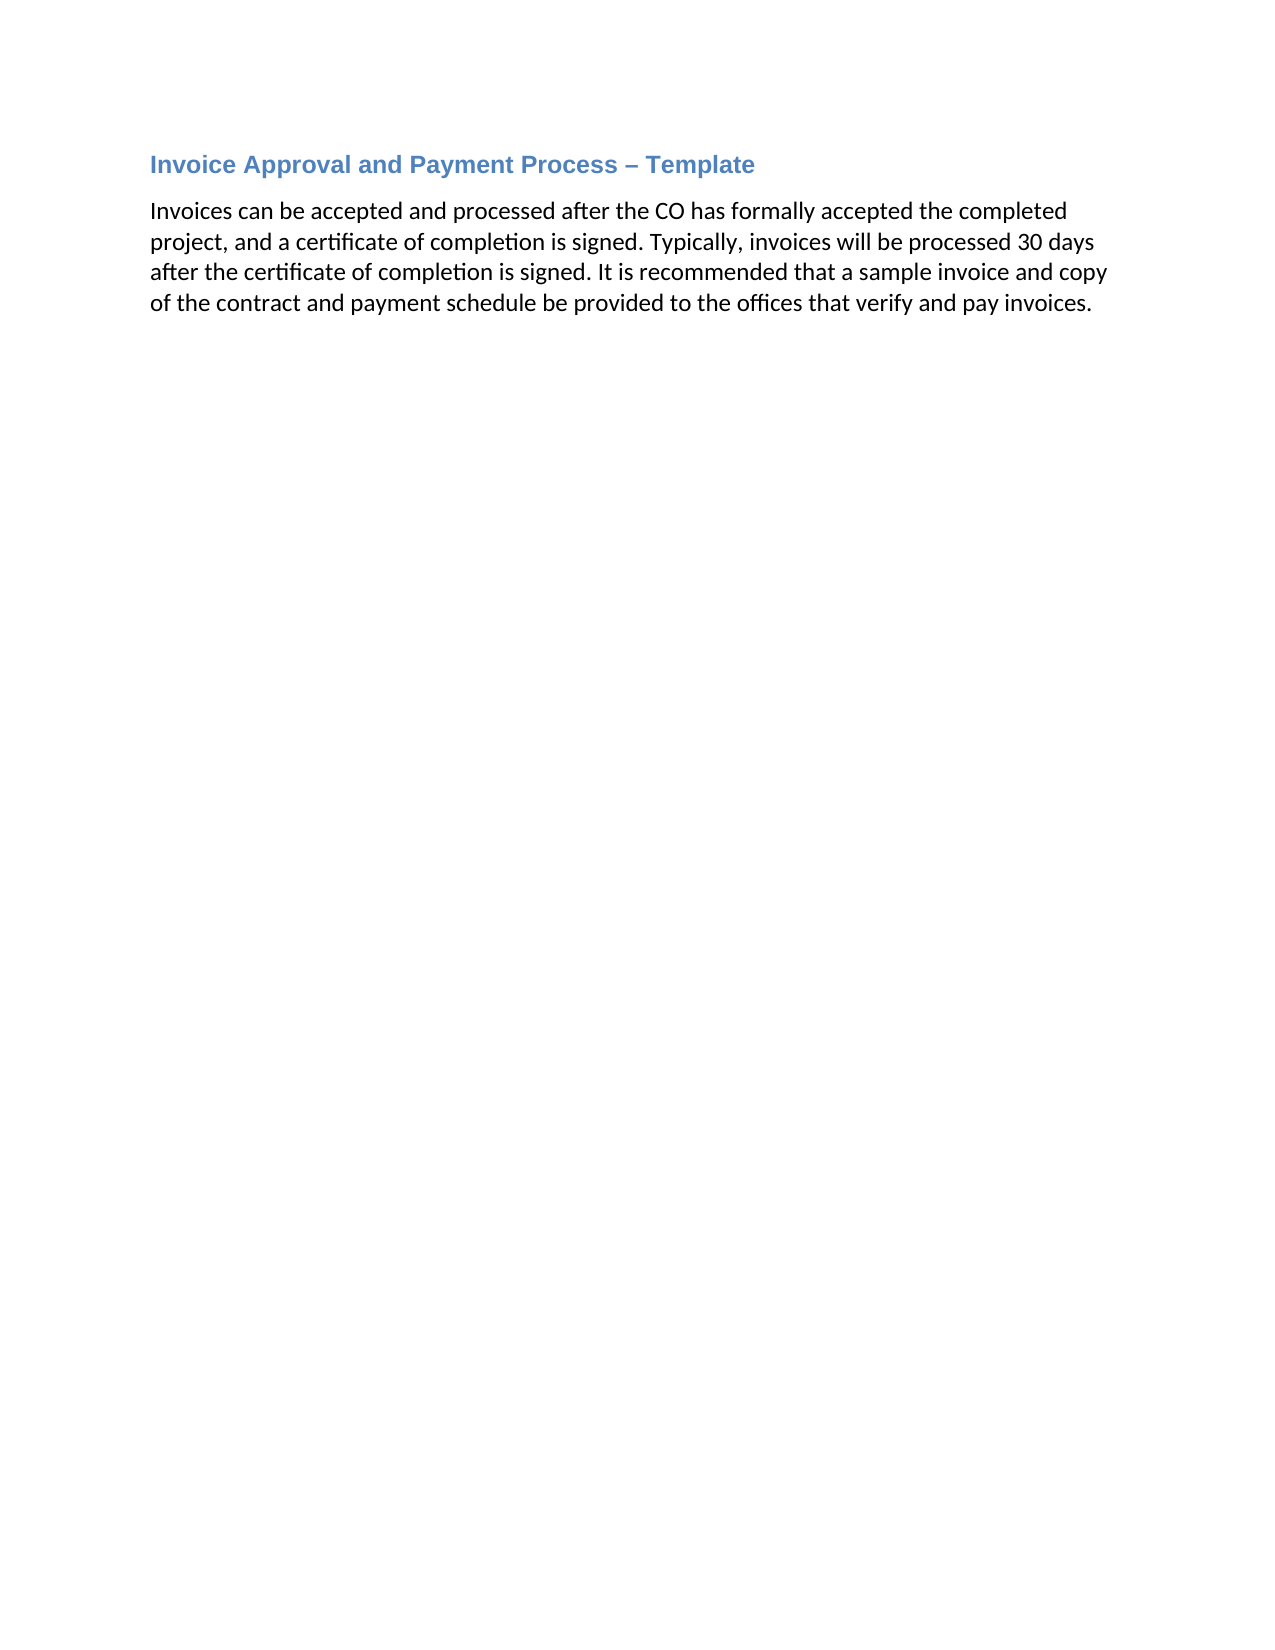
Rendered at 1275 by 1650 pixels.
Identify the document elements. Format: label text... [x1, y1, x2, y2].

text Invoice Approval and Payment Process – Template [150, 150, 1125, 179]
text Invoices can be accepted and processed after the CO has formally accepted the completed project, and a certificate of completion is signed. Typically, invoices will be processed 30 days after the certificate of completion is signed. It is recommended that a sample invoice and copy of the contract and payment schedule be provided to the offices that verify and pay invoices. [150, 196, 1125, 318]
